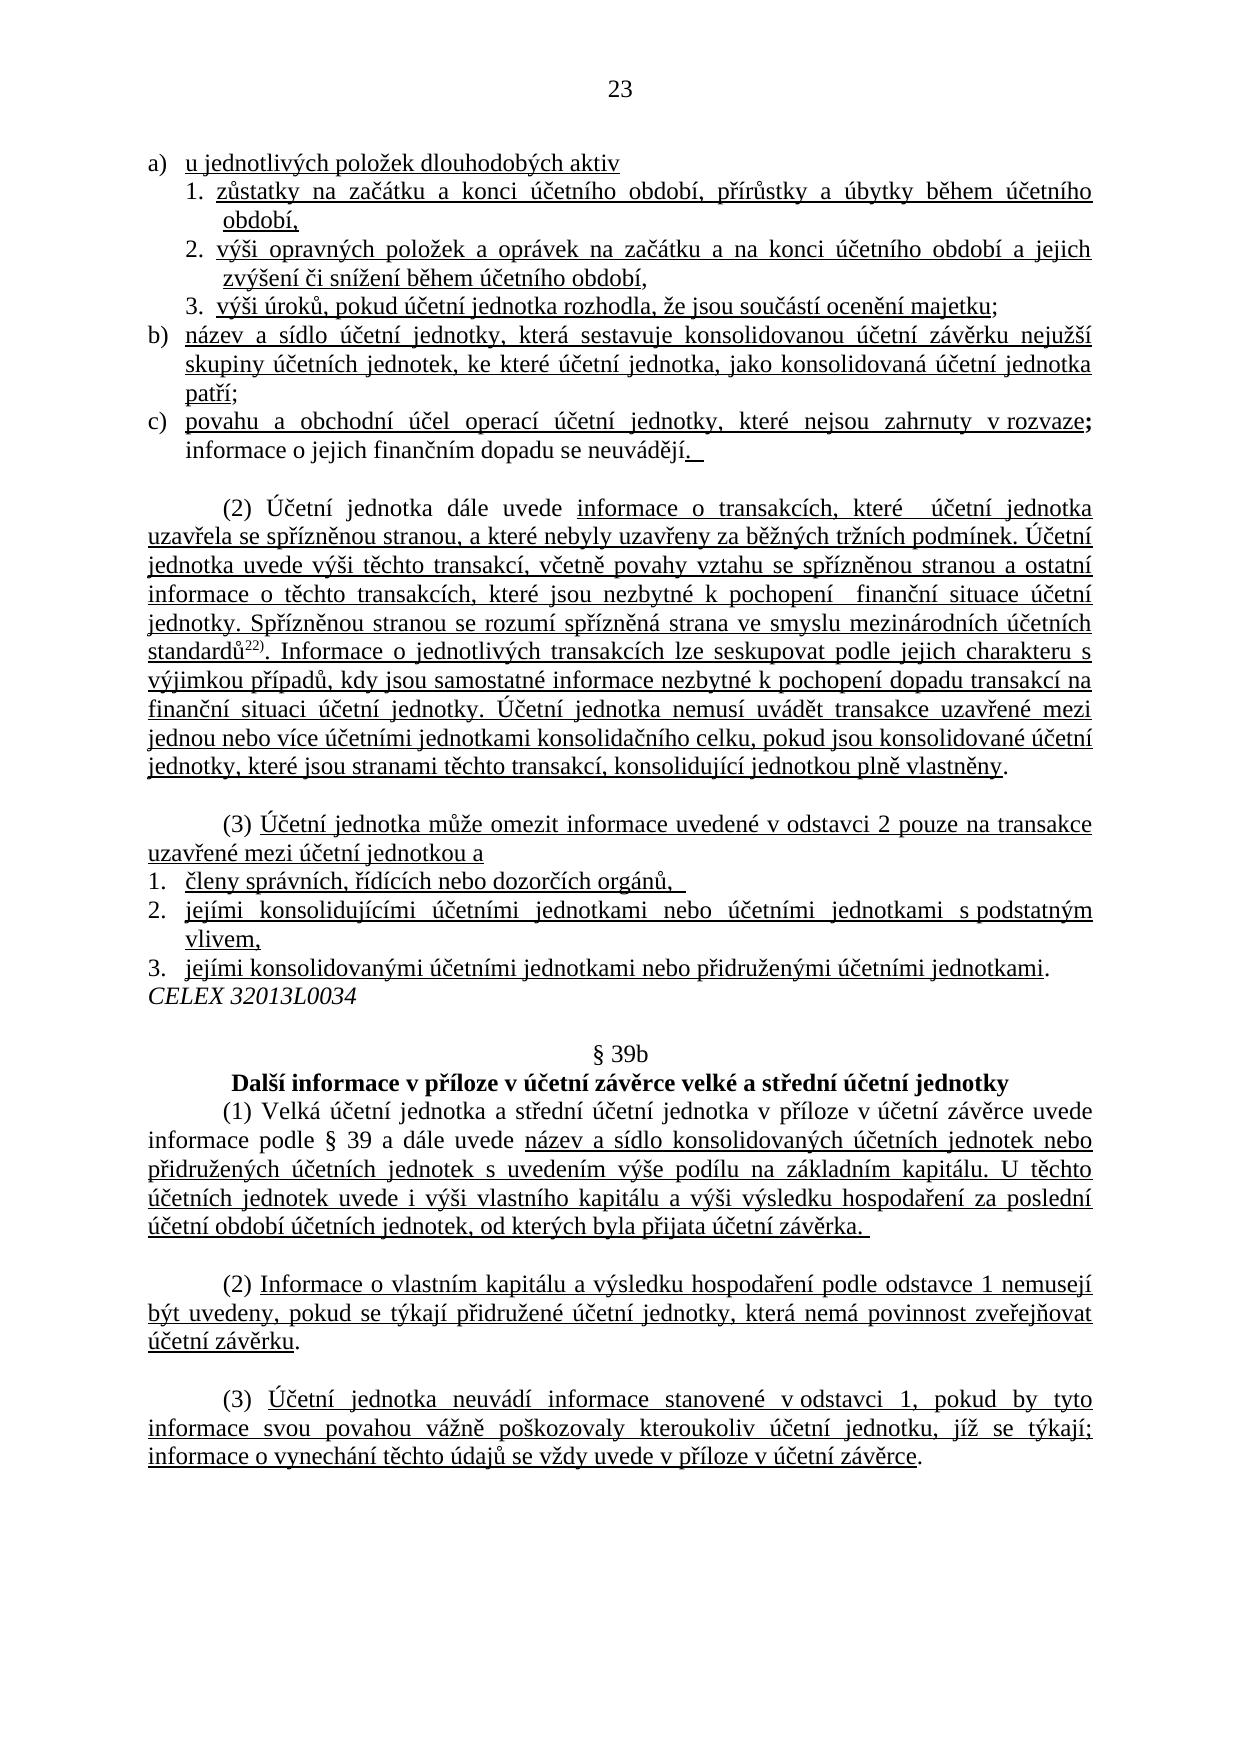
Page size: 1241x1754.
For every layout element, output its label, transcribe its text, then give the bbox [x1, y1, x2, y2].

text (1) Velká účetní jednotka a střední účetní jednotka v příloze v účetní závěrce uvede informace podle § 39 a dále uvede název a sídlo konsolidovaných účetních jednotek nebo přidružených účetních jednotek s uvedením výše podílu na základním kapitálu. U těchto účetních jednotek uvede i výši vlastního kapitálu a výši výsledku hospodaření za poslední účetní období účetních jednotek, od kterých byla přijata účetní závěrka. [148, 1209, 1093, 1240]
list povahu a obchodní účel operací účetní jednotky, které nejsou zahrnuty v rozvaze; informace o jejich finančním dopadu se neuvádějí. [148, 406, 1093, 464]
list jejími konsolidujícími účetními jednotkami nebo účetními jednotkami s podstatným vlivem, [148, 895, 1093, 953]
list u jednotlivých položek dlouhodobých aktiv [148, 148, 1093, 176]
text (3) Účetní jednotka může omezit informace uvedené v odstavci 2 pouze na transakce uzavřené mezi účetní jednotkou a [148, 809, 1093, 866]
list výši opravných položek a oprávek na začátku a na konci účetního období a jejich zvýšení či snížení během účetního období, [185, 234, 1093, 291]
list jejími konsolidovanými účetními jednotkami nebo přidruženými účetními jednotkami. [148, 953, 1093, 981]
text (3) Účetní jednotka neuvádí informace stanovené v odstavci 1, pokud by tyto informace svou povahou vážně poškozovaly kteroukoliv účetní jednotku, jíž se týkají; informace o vynechání těchto údajů se vždy uvede v příloze v účetní závěrce. [148, 1439, 1093, 1470]
list výši úroků, pokud účetní jednotka rozhodla, že jsou součástí ocenění majetku; [185, 291, 1093, 320]
text (3) Účetní jednotka neuvádí informace stanovené v odstavci 1, pokud by tyto informace svou povahou vážně poškozovaly kteroukoliv účetní jednotku, jíž se týkají; informace o vynechání těchto údajů se vždy uvede v příloze v účetní závěrce. [148, 1384, 1093, 1438]
text (1) Velká účetní jednotka a střední účetní jednotka v příloze v účetní závěrce uvede informace podle § 39 a dále uvede název a sídlo konsolidovaných účetních jednotek nebo přidružených účetních jednotek s uvedením výše podílu na základním kapitálu. U těchto účetních jednotek uvede i výši vlastního kapitálu a výši výsledku hospodaření za poslední účetní období účetních jednotek, od kterých byla přijata účetní závěrka. [148, 1096, 1093, 1179]
text (2) Informace o vlastním kapitálu a výsledku hospodaření podle odstavce 1 nemusejí být uvedeny, pokud se týkají přidružené účetní jednotky, která nemá povinnost zveřejňovat účetní závěrku. [148, 1269, 1093, 1323]
text Další informace v příloze v účetní závěrce velké a střední účetní jednotky [148, 1068, 1093, 1096]
text (2) Účetní jednotka dále uvede informace o transakcích, které účetní jednotka uzavřela se spřízněnou stranou, a které nebyly uzavřeny za běžných tržních podmínek. Účetní jednotka uvede výši těchto transakcí, včetně povahy vztahu se spřízněnou stranou a ostatní informace o těchto transakcích, které jsou nezbytné k pochopení finanční situace účetní jednotky. Spřízněnou stranou se rozumí spřízněná strana ve smyslu mezinárodních účetních standardů22). Informace o jednotlivých transakcích lze seskupovat podle jejich charakteru s výjimkou případů, kdy jsou samostatné informace nezbytné k pochopení dopadu transakcí na finanční situaci účetní jednotky. Účetní jednotka nemusí uvádět transakce uzavřené mezi jednou nebo více účetními jednotkami konsolidačního celku, pokud jsou konsolidované účetní jednotky, které jsou stranami těchto transakcí, konsolidující jednotkou plně vlastněny. [148, 605, 1093, 748]
text § 39b [148, 1039, 1093, 1068]
text (2) Informace o vlastním kapitálu a výsledku hospodaření podle odstavce 1 nemusejí být uvedeny, pokud se týkají přidružené účetní jednotky, která nemá povinnost zveřejňovat účetní závěrku. [148, 1324, 1093, 1355]
list název a sídlo účetní jednotky, která sestavuje konsolidovanou účetní závěrku nejužší skupiny účetních jednotek, ke které účetní jednotka, jako konsolidovaná účetní jednotka patří; [148, 320, 1093, 406]
text (1) Velká účetní jednotka a střední účetní jednotka v příloze v účetní závěrce uvede informace podle § 39 a dále uvede název a sídlo konsolidovaných účetních jednotek nebo přidružených účetních jednotek s uvedením výše podílu na základním kapitálu. U těchto účetních jednotek uvede i výši vlastního kapitálu a výši výsledku hospodaření za poslední účetní období účetních jednotek, od kterých byla přijata účetní závěrka. [148, 1180, 1093, 1208]
list zůstatky na začátku a konci účetního období, přírůstky a úbytky během účetního období, [185, 176, 1093, 234]
text CELEX 32013L0034 [148, 981, 1093, 1010]
list členy správních, řídících nebo dozorčích orgánů, [148, 866, 1093, 895]
